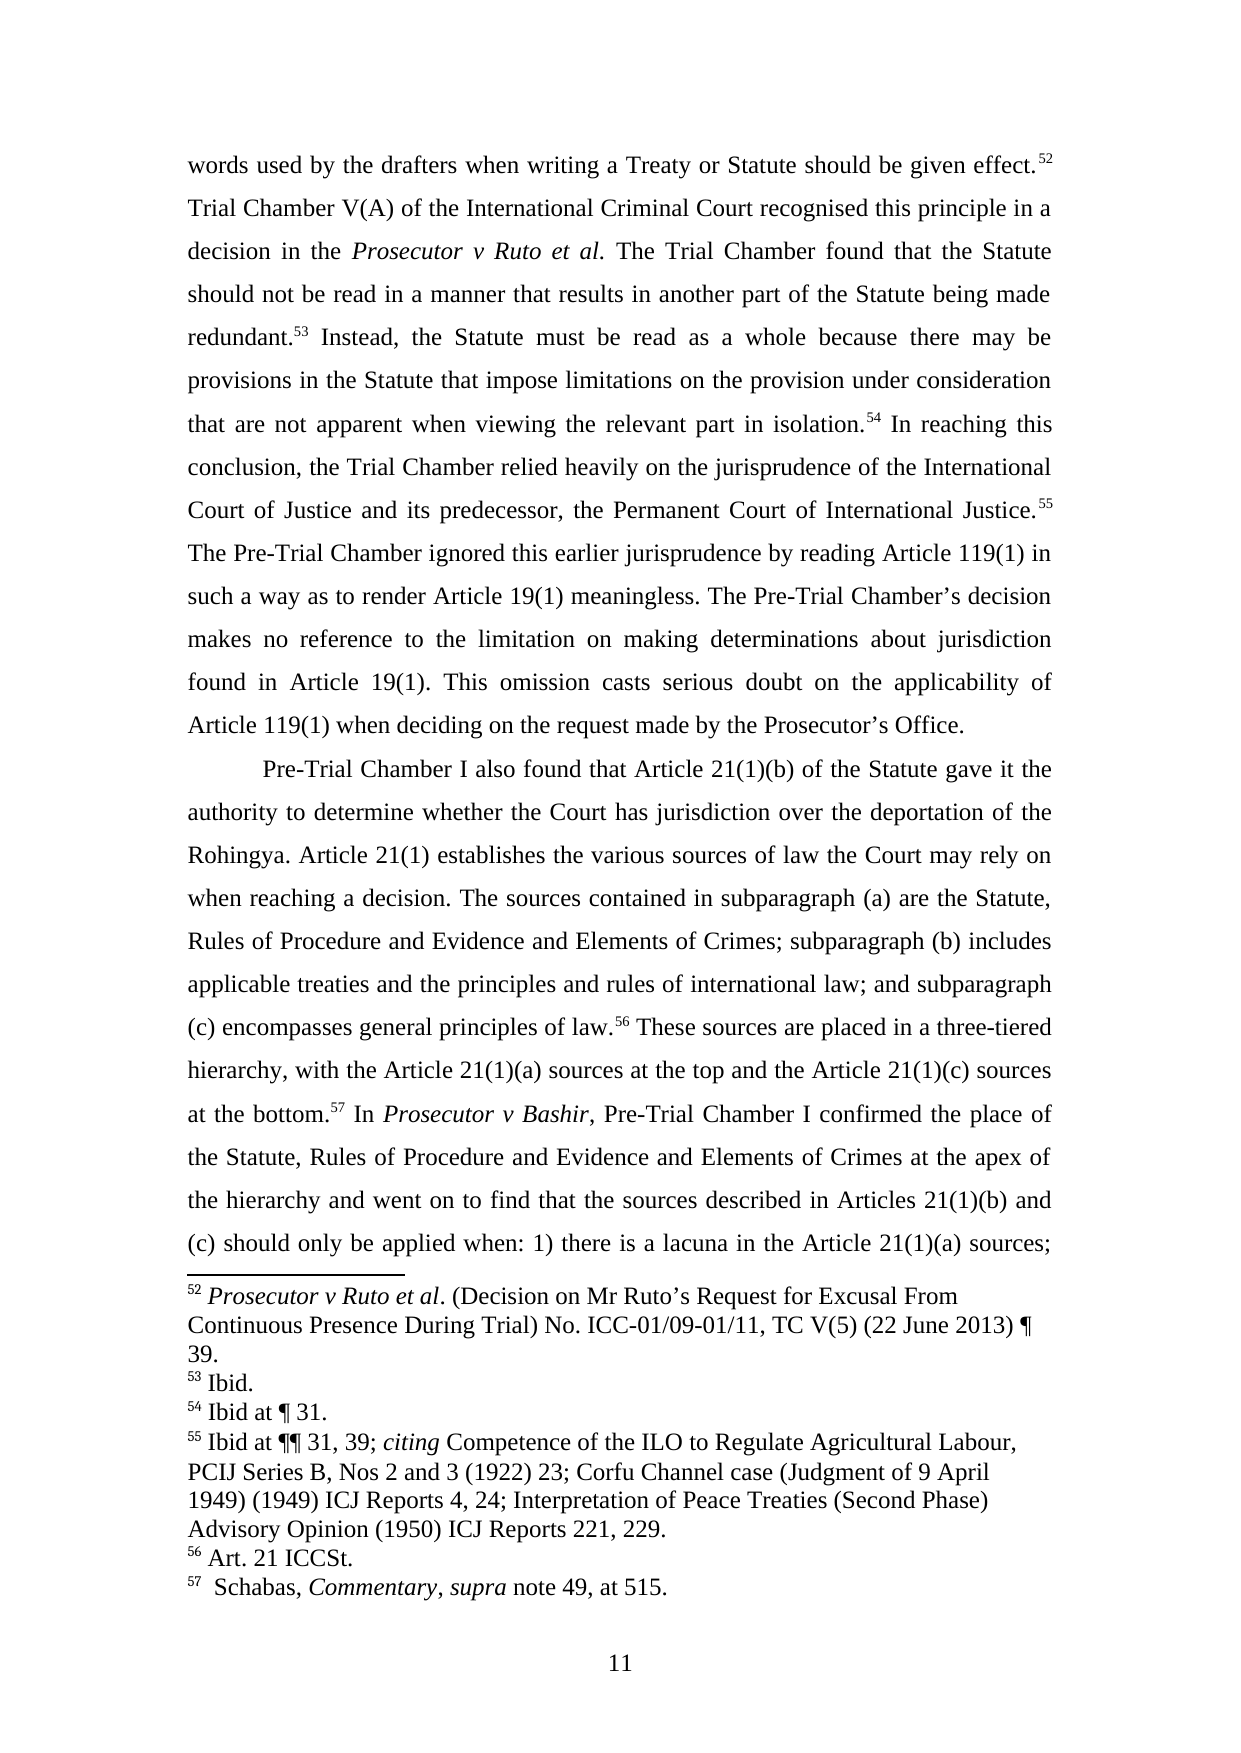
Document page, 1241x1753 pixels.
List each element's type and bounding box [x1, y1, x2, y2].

text [187, 150, 1053, 739]
text [187, 754, 1053, 1257]
